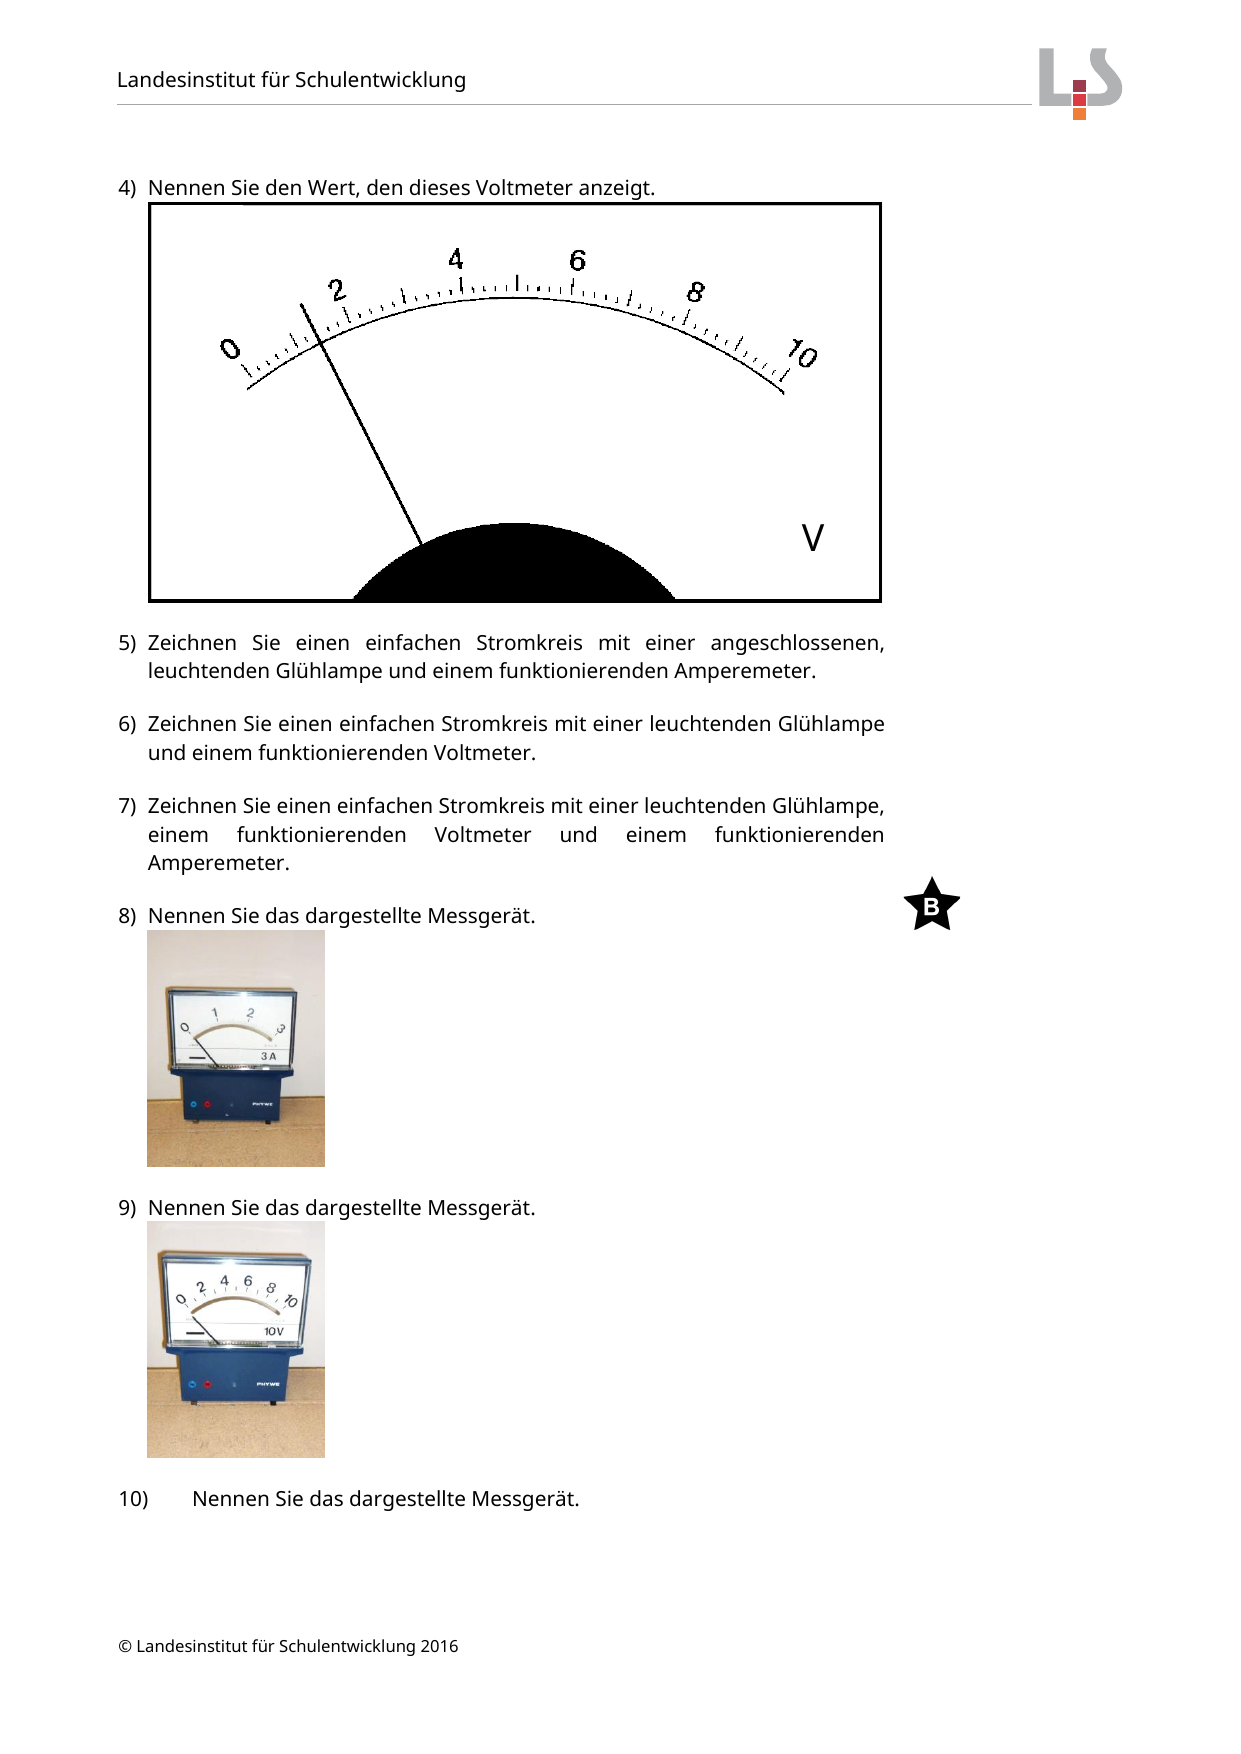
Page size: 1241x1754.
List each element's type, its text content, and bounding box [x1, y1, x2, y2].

list Zeichnen Sie einen einfachen Stromkreis mit einer leuchtenden Glühlampe und einem funktionierenden Voltmeter. [118, 709, 886, 766]
list Nennen Sie den Wert, den dieses Voltmeter anzeigt. [118, 173, 886, 201]
list Nennen Sie das dargestellte Messgerät. [118, 1193, 886, 1221]
picture [147, 1221, 325, 1458]
picture [903, 876, 961, 930]
picture [147, 930, 325, 1167]
list Zeichnen Sie einen einfachen Stromkreis mit einer angeschlossenen, leuchtenden Glühlampe und einem funktionierenden Amperemeter. [118, 628, 886, 684]
list Zeichnen Sie einen einfachen Stromkreis mit einer leuchtenden Glühlampe, einem funktionierenden Voltmeter und einem funktionierenden Amperemeter. [118, 791, 886, 877]
list Nennen Sie das dargestellte Messgerät. [118, 902, 886, 930]
list Nennen Sie das dargestellte Messgerät. [118, 1484, 886, 1512]
picture [147, 201, 883, 603]
